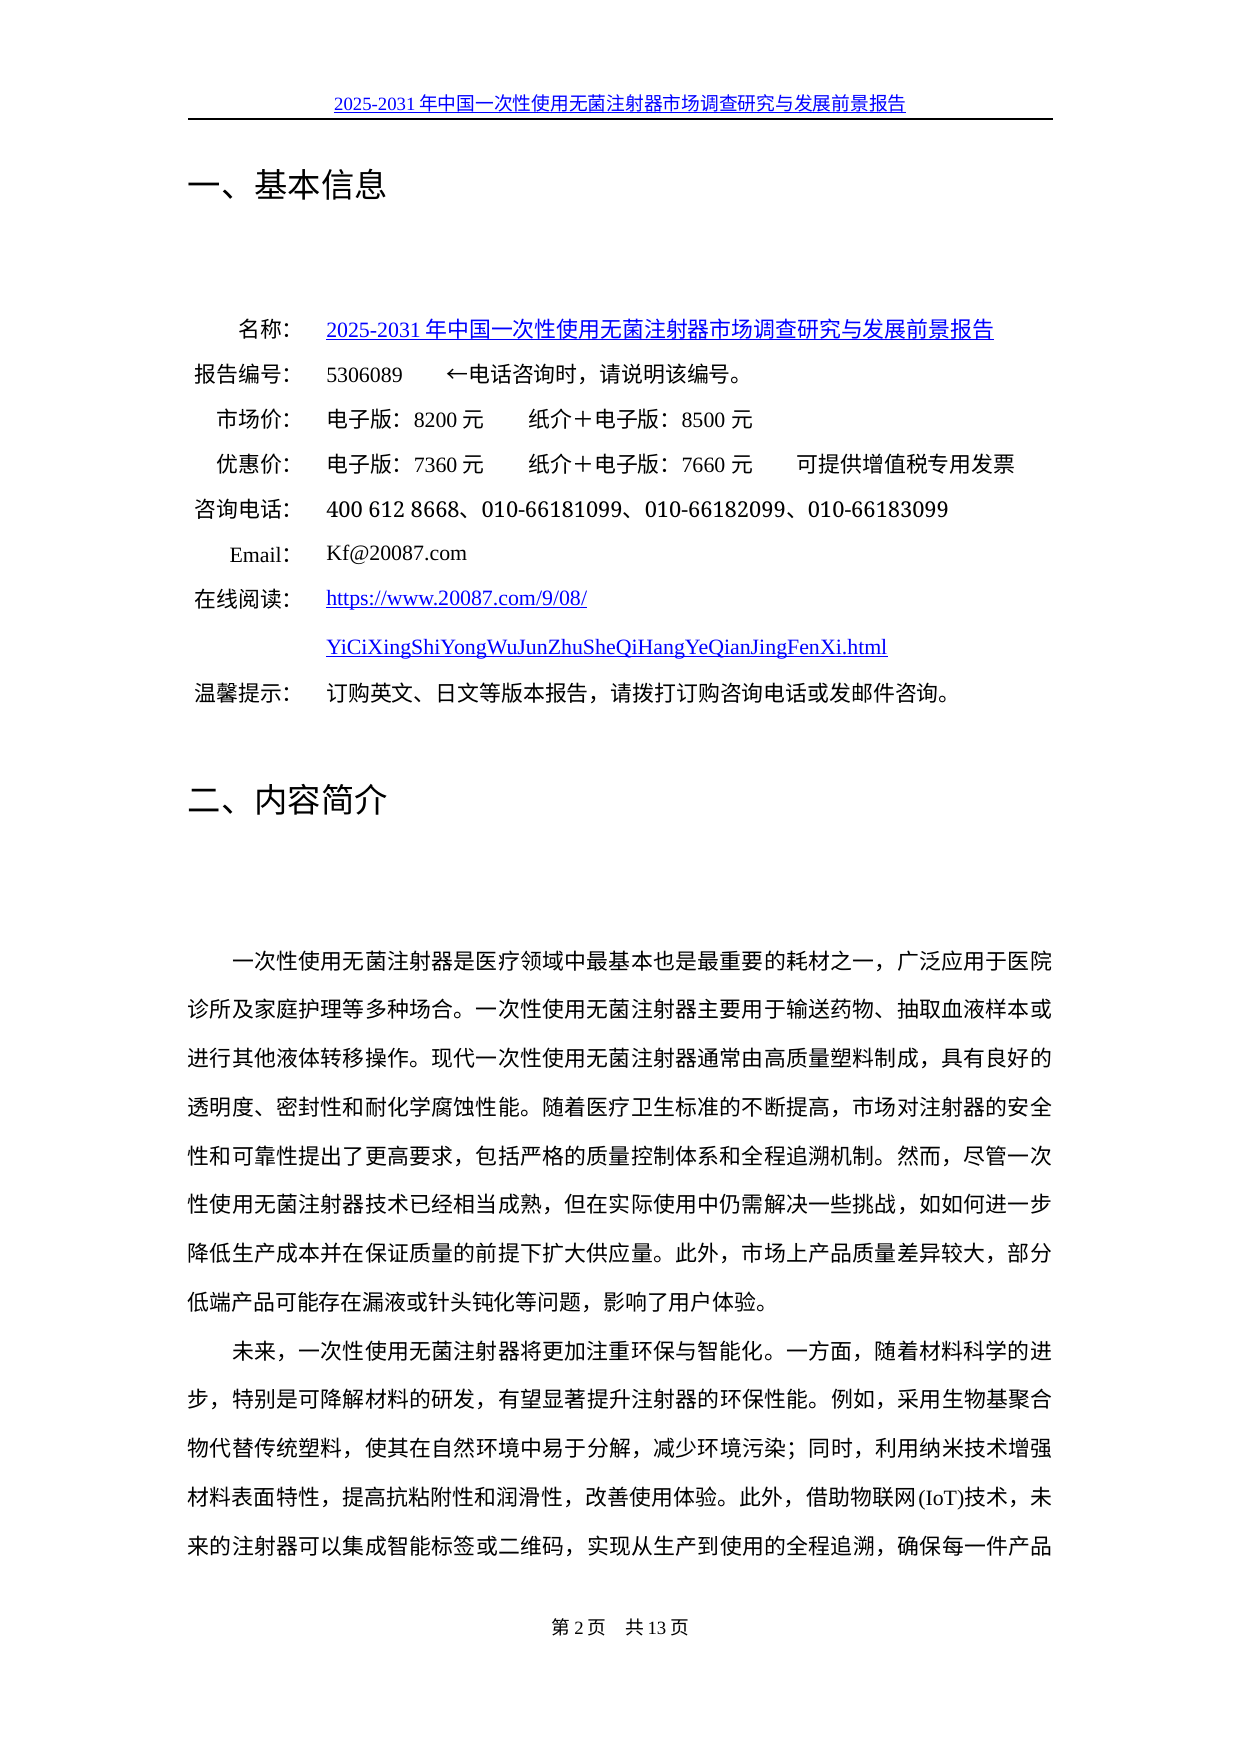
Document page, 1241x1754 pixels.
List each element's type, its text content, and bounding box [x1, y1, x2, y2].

table_cell 优惠价： [167, 447, 315, 492]
table_cell Email： [167, 537, 315, 582]
table_cell 5306089 ←电话咨询时，请说明该编号。 [315, 357, 1073, 402]
table_cell 400 612 8668、010-66181099、010-66182099、010-66183099 [315, 492, 1073, 537]
table_cell 咨询电话： [167, 492, 315, 537]
table_cell 电子版：7360 元 纸介＋电子版：7660 元 可提供增值税专用发票 [315, 447, 1073, 492]
table_cell 订购英文、日文等版本报告，请拨打订购咨询电话或发邮件咨询。 [315, 675, 1073, 720]
table_header 2025-2031年中国一次性使用无菌注射器市场调查研究与发展前景报告 [315, 312, 1073, 357]
table_cell [315, 582, 1073, 675]
table_cell 温馨提示： [167, 675, 315, 720]
title 一、基本信息 [187, 150, 1053, 215]
table_cell 电子版：8200 元 纸介＋电子版：8500 元 [315, 402, 1073, 447]
table_cell 在线阅读： [167, 582, 315, 675]
title 二、内容简介 [187, 766, 1053, 831]
table_header 名称： [167, 312, 315, 357]
table_cell 市场价： [167, 402, 315, 447]
table_cell 报告编号： [167, 357, 315, 402]
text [187, 943, 1053, 1561]
table_cell Kf@20087.com [315, 537, 1073, 582]
